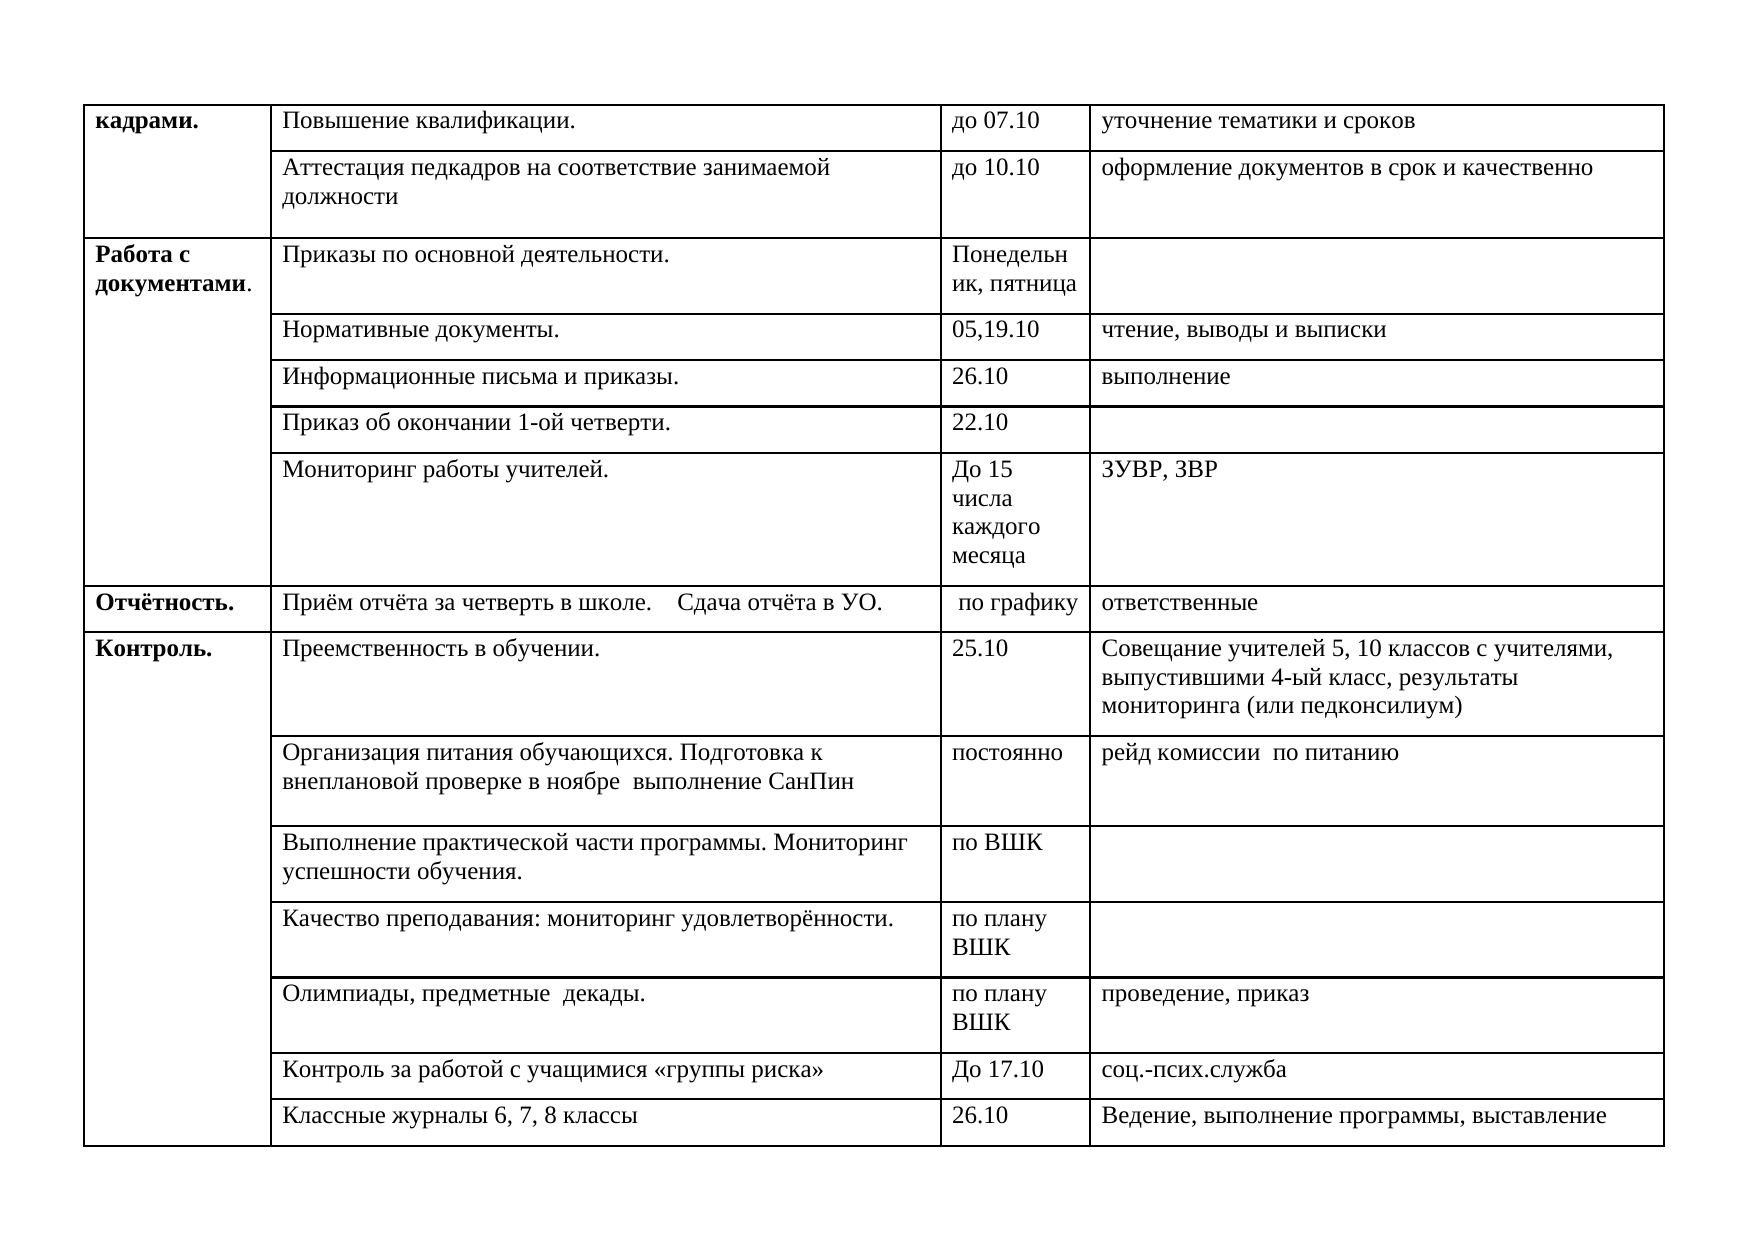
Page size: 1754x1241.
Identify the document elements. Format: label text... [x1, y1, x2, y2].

table_cell [1665, 825, 1670, 901]
table_cell До 17.10 [942, 1054, 1089, 1098]
table_cell Контроль за работой с учащимися «группы риска» [272, 1054, 940, 1098]
table_cell оформление документов в срок и качественно [1091, 152, 1663, 237]
table_cell [1665, 735, 1670, 825]
table_cell Понедельник, пятница [942, 239, 1089, 312]
table_cell по графику [942, 587, 1089, 631]
table_cell [1665, 901, 1670, 976]
table_cell [1091, 239, 1663, 312]
table_cell 26.10 [942, 361, 1089, 405]
table_cell [1665, 1098, 1670, 1144]
table_cell [1665, 150, 1670, 237]
table_cell Аттестация педкадров на соответствие занимаемой должности [272, 152, 940, 237]
table_cell 26.10 [942, 1100, 1089, 1144]
table_cell Повышение квалификации. [272, 106, 940, 150]
table_cell ЗУВР, ЗВР [1091, 454, 1663, 584]
table_cell Качество преподавания: мониторинг удовлетворённости. [272, 903, 940, 976]
table_cell проведение, приказ [1091, 979, 1663, 1052]
table_cell Отчётность. [85, 587, 270, 631]
table_cell Организация питания обучающихся. Подготовка к внеплановой проверке в ноябре выполнение СанПин [272, 737, 940, 825]
table_cell Нормативные документы. [272, 315, 940, 359]
table_cell [1091, 827, 1663, 901]
table_cell Контроль. [85, 633, 270, 1144]
table_cell до 10.10 [942, 152, 1089, 237]
table_cell по ВШК [942, 827, 1089, 901]
table_cell [1665, 405, 1670, 452]
table_cell Выполнение практической части программы. Мониторинг успешности обучения. [272, 827, 940, 901]
table_cell уточнение тематики и сроков [1091, 106, 1663, 150]
table_cell Преемственность в обучении. [272, 633, 940, 735]
table_cell До 15 числа каждого месяца [942, 454, 1089, 584]
table_cell Совещание учителей 5, 10 классов с учителями, выпустившими 4-ый класс, результаты мониторинга (или педконсилиум) [1091, 633, 1663, 735]
table_cell [1665, 631, 1670, 735]
table_cell ответственные [1091, 587, 1663, 631]
table_cell 05,19.10 [942, 315, 1089, 359]
table_cell выполнение [1091, 361, 1663, 405]
table_cell Олимпиады, предметные декады. [272, 979, 940, 1052]
table_cell [1665, 452, 1670, 584]
table_cell [1665, 976, 1670, 1052]
table_cell [1665, 313, 1670, 359]
table_cell по плану ВШК [942, 979, 1089, 1052]
table_cell Мониторинг работы учителей. [272, 454, 940, 584]
table_cell [1665, 1052, 1670, 1098]
table_cell по плану ВШК [942, 903, 1089, 976]
table_cell соц.-псих.служба [1091, 1054, 1663, 1098]
table_cell [1091, 903, 1663, 976]
table_cell [1665, 104, 1670, 150]
table_cell Приказ об окончании 1-ой четверти. [272, 408, 940, 452]
table_cell Приказы по основной деятельности. [272, 239, 940, 312]
table_cell Приём отчёта за четверть в школе. Сдача отчёта в УО. [272, 587, 940, 631]
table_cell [1091, 1100, 1663, 1144]
table_cell постоянно [942, 737, 1089, 825]
table_cell [1665, 585, 1670, 631]
table_cell рейд комиссии по питанию [1091, 737, 1663, 825]
table_cell 22.10 [942, 408, 1089, 452]
table_cell [1665, 237, 1670, 312]
table_cell до 07.10 [942, 106, 1089, 150]
table_cell 25.10 [942, 633, 1089, 735]
table_cell Работа с кадрами. [85, 106, 270, 237]
table_cell [1665, 359, 1670, 405]
table_cell [1091, 408, 1663, 452]
table_cell чтение, выводы и выписки [1091, 315, 1663, 359]
table_cell Информационные письма и приказы. [272, 361, 940, 405]
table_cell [272, 1100, 940, 1144]
table_cell Работа с документами. [85, 239, 270, 584]
